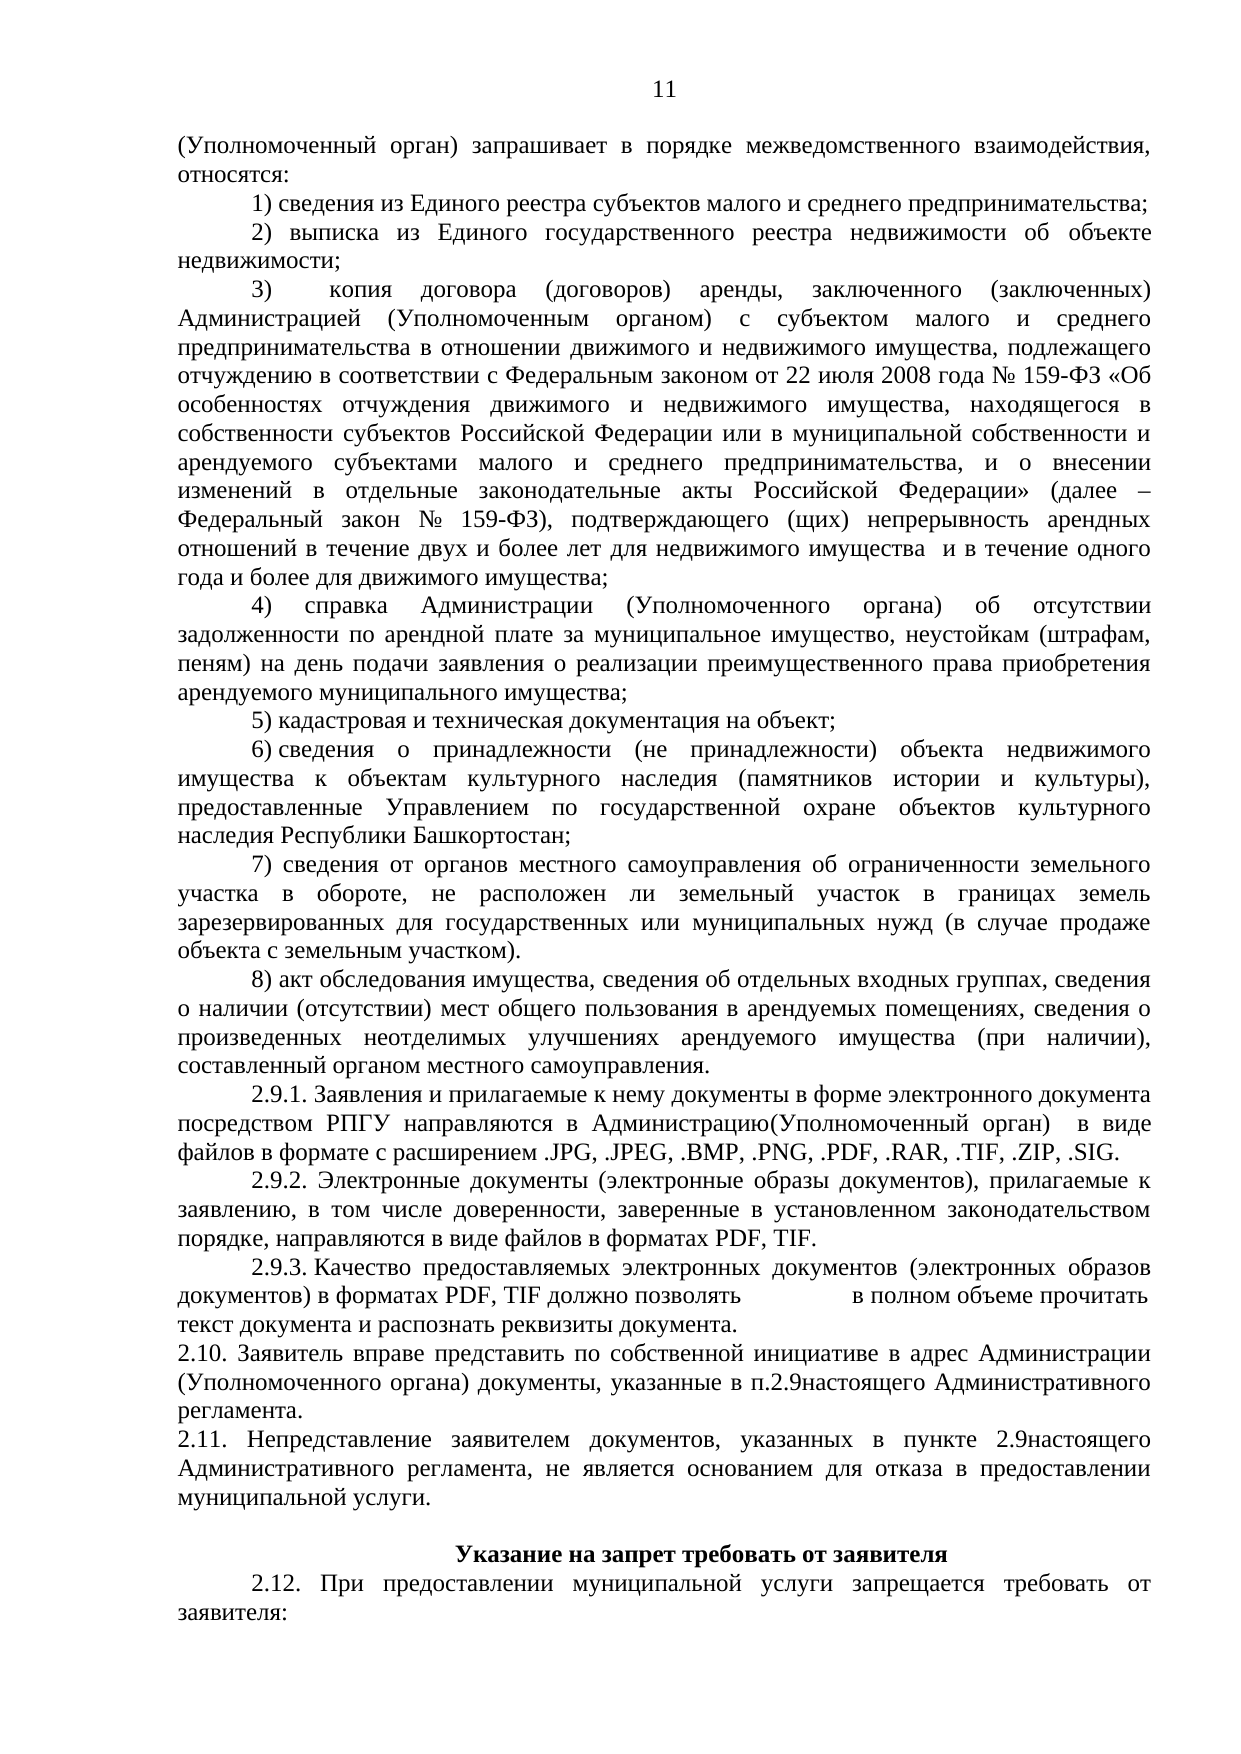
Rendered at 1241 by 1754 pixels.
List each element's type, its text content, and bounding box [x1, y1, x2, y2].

text 2.9.2. Электронные документы (электронные образы документов), прилагаемые к заявлению, в том числе доверенности, заверенные в установленном законодательством порядке, направляются в виде файлов в форматах PDF, TIF. [177, 1166, 1152, 1252]
text 7) сведения от органов местного самоуправления об ограниченности земельного участка в обороте, не расположен ли земельный участок в границах земель зарезервированных для государственных или муниципальных нужд (в случае продаже объекта с земельным участком). [177, 849, 1152, 964]
text 6) сведения о принадлежности (не принадлежности) объекта недвижимого имущества к объектам культурного наследия (памятников истории и культуры), предоставленные Управлением по государственной охране объектов культурного наследия Республики Башкортостан; [177, 734, 1152, 849]
text 3) копия договора (договоров) аренды, заключенного (заключенных) Администрацией (Уполномоченным органом) с субъектом малого и среднего предпринимательства в отношении движимого и недвижимого имущества, подлежащего отчуждению в соответствии с Федеральным законом от 22 июля 2008 года № 159-ФЗ «Об особенностях отчуждения движимого и недвижимого имущества, находящегося в собственности субъектов Российской Федерации или в муниципальной собственности и арендуемого субъектами малого и среднего предпринимательства, и о внесении изменений в отдельные законодательные акты Российской Федерации» (далее – Федеральный закон № 159-ФЗ), подтверждающего (щих) непрерывность арендных отношений в течение двух и более лет для недвижимого имущества и в течение одного года и более для движимого имущества; [177, 274, 1152, 591]
text Указание на запрет требовать от заявителя [177, 1539, 1152, 1568]
text 2.11. Непредставление заявителем документов, указанных в пункте 2.9настоящего Административного регламента, не является основанием для отказа в предоставлении муниципальной услуги. [177, 1424, 1152, 1511]
text 5) кадастровая и техническая документация на объект; [177, 706, 1152, 734]
text 4) справка Администрации (Уполномоченного органа) об отсутствии задолженности по арендной плате за муниципальное имущество, неустойкам (штрафам, пеням) на день подачи заявления о реализации преимущественного права приобретения арендуемого муниципального имущества; [177, 591, 1152, 706]
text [177, 131, 1152, 188]
text 2.9.3. Качество предоставляемых электронных документов (электронных образов документов) в форматах PDF, TIF должно позволять в полном объеме прочитать текст документа и распознать реквизиты документа. [177, 1252, 1152, 1338]
text 2.10. Заявитель вправе представить по собственной инициативе в адрес Администрации (Уполномоченного органа) документы, указанные в п.2.9настоящего Административного регламента. [177, 1338, 1152, 1424]
text 8) акт обследования имущества, сведения об отдельных входных группах, сведения о наличии (отсутствии) мест общего пользования в арендуемых помещениях, сведения о произведенных неотделимых улучшениях арендуемого имущества (при наличии), составленный органом местного самоуправления. [177, 964, 1152, 1079]
text 2) выписка из Единого государственного реестра недвижимости об объекте недвижимости; [177, 217, 1152, 274]
text 2.12. При предоставлении муниципальной услуги запрещается требовать от заявителя: [177, 1568, 1152, 1626]
text 1) сведения из Единого реестра субъектов малого и среднего предпринимательства; [177, 188, 1152, 217]
text 2.9.1. Заявления и прилагаемые к нему документы в форме электронного документа посредством РПГУ направляются в Администрацию(Уполномоченный орган) в виде файлов в формате с расширением .JPG, .JPEG, .BMP, .PNG, .PDF, .RAR, .TIF, .ZIP, .SIG. [177, 1079, 1152, 1166]
